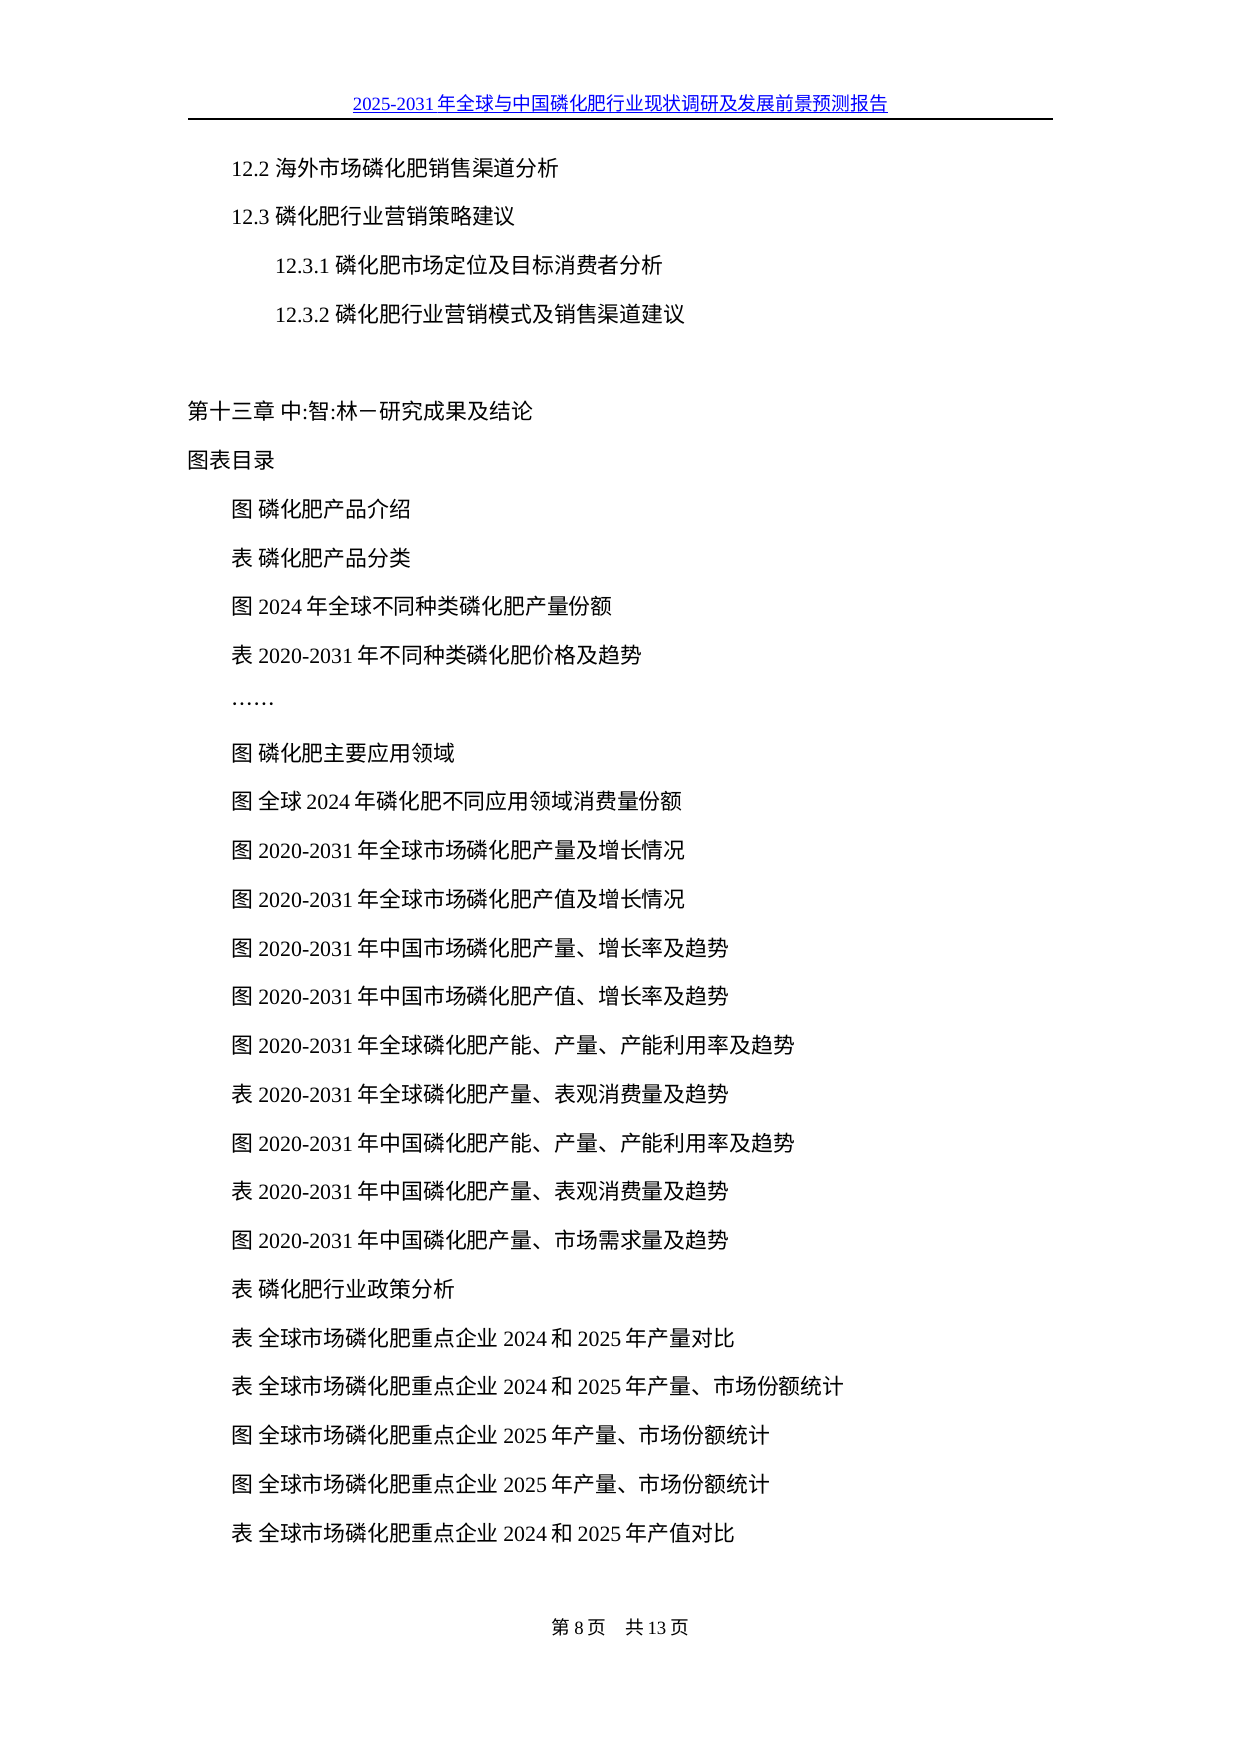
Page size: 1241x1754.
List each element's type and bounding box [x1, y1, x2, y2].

text [187, 150, 1053, 1548]
